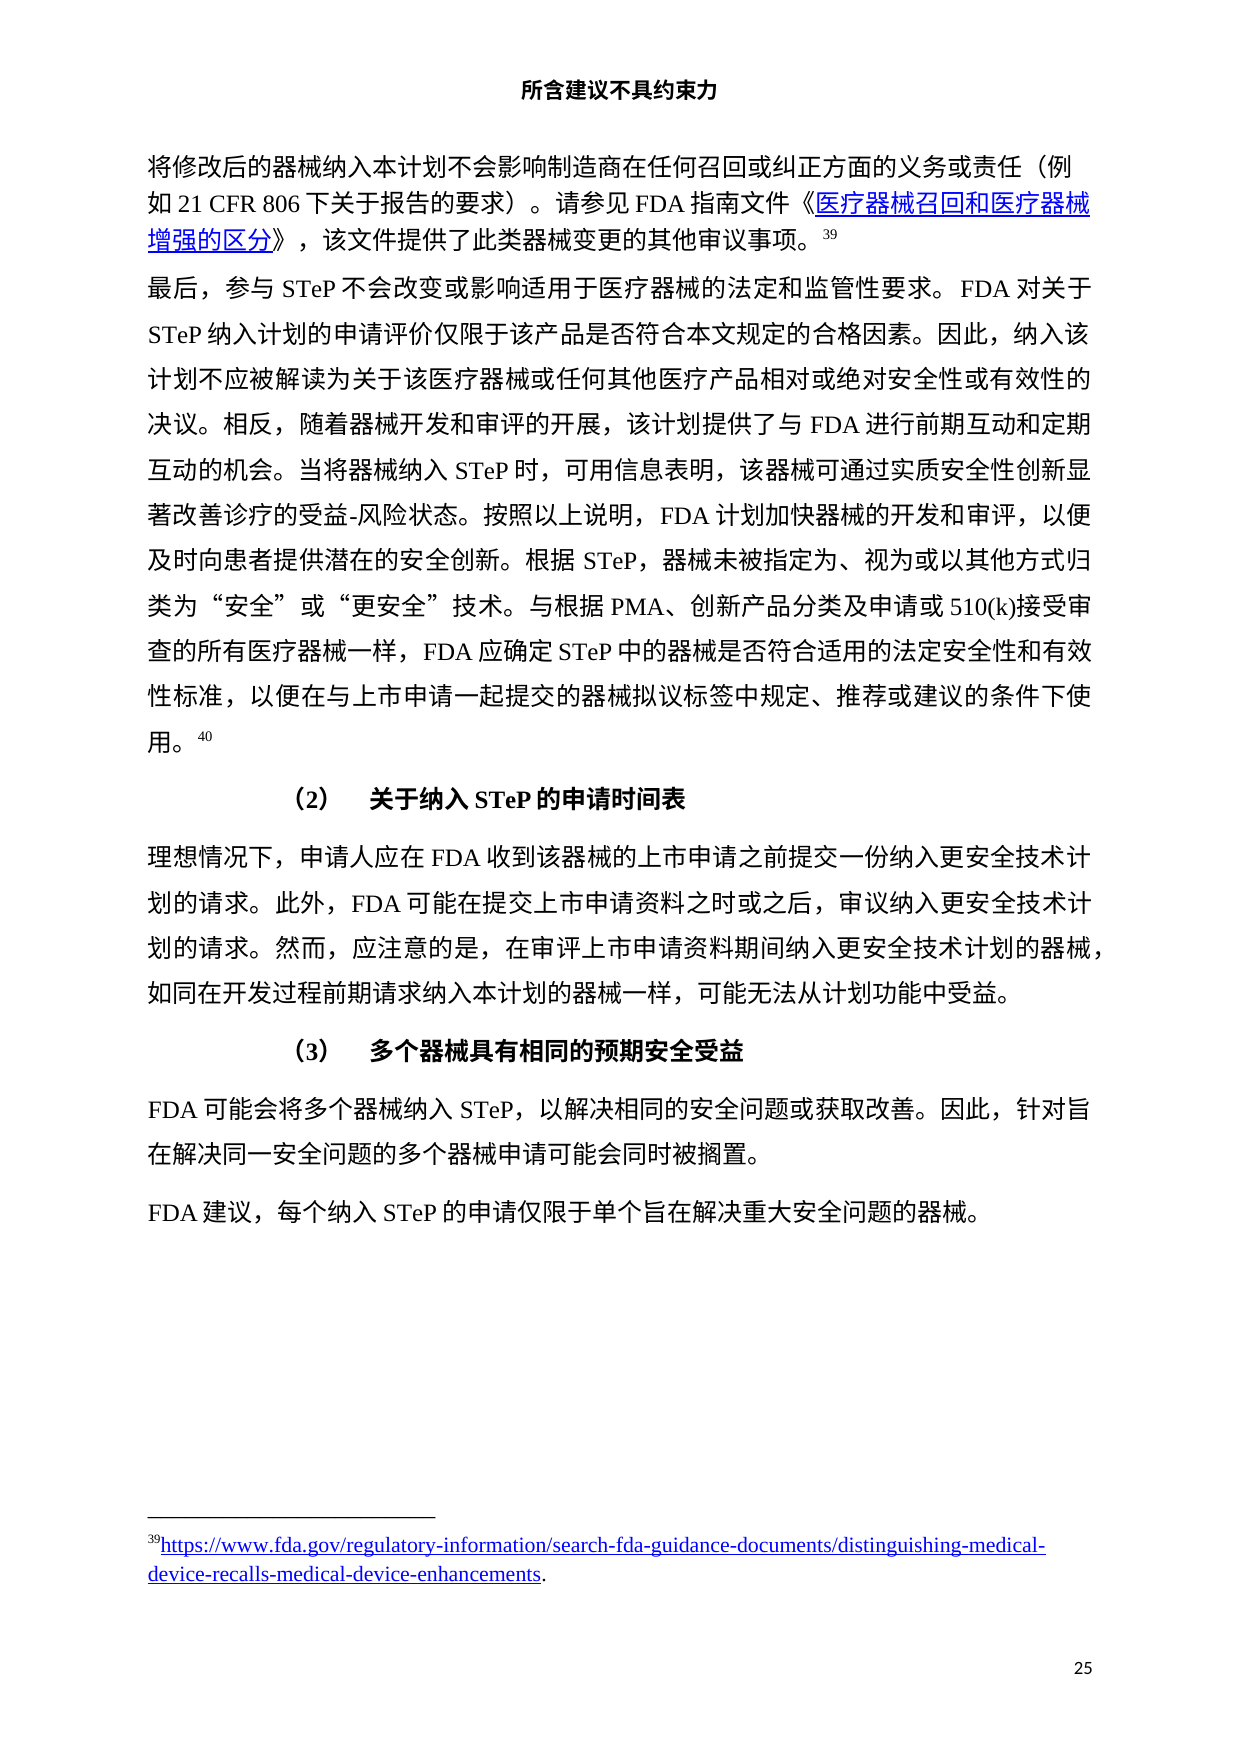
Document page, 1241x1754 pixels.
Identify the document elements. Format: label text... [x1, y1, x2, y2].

text _______________________ [148, 1492, 1092, 1521]
text FDA建议，每个纳入STeP的申请仅限于单个旨在解决重大安全问题的器械。 [148, 1192, 1092, 1229]
text FDA可能会将多个器械纳入STeP，以解决相同的安全问题或获取改善。因此，针对旨在解决同一安全问题的多个器械申请可能会同时被搁置。 [148, 1089, 1092, 1171]
text （2） 关于纳入STeP的申请时间表 [281, 780, 1092, 816]
text 理想情况下，申请人应在FDA收到该器械的上市申请之前提交一份纳入更安全技术计划的请求。此外，FDA可能在提交上市申请资料之时或之后，审议纳入更安全技术计划的请求。然而，应注意的是，在审评上市申请资料期间纳入更安全技术计划的器械，如同在开发过程前期请求纳入本计划的器械一样，可能无法从计划功能中受益。 [148, 838, 1092, 1010]
text 最后，参与STeP不会改变或影响适用于医疗器械的法定和监管性要求。FDA对关于STeP纳入计划的申请评价仅限于该产品是否符合本文规定的合格因素。因此，纳入该计划不应被解读为关于该医疗器械或任何其他医疗产品相对或绝对安全性或有效性的决议。相反，随着器械开发和审评的开展，该计划提供了与FDA进行前期互动和定期互动的机会。当将器械纳入STeP时，可用信息表明，该器械可通过实质安全性创新显著改善诊疗的受益-风险状态。按照以上说明，FDA计划加快器械的开发和审评，以便及时向患者提供潜在的安全创新。根据STeP，器械未被指定为、视为或以其他方式归类为“安全”或“更安全”技术。与根据PMA、创新产品分类及申请或510(k)接受审查的所有医疗器械一样，FDA应确定STeP中的器械是否符合适用的法定安全性和有效性标准，以便在与上市申请一起提交的器械拟议标签中规定、推荐或建议的条件下使用。40 [148, 269, 1092, 758]
text 将修改后的器械纳入本计划不会影响制造商在任何召回或纠正方面的义务或责任（例如21 CFR 806下关于报告的要求）。请参见FDA指南文件《医疗器械召回和医疗器械增强的区分》，该文件提供了此类器械变更的其他审议事项。39 [148, 148, 1092, 256]
text （3） 多个器械具有相同的预期安全受益 [281, 1031, 1092, 1068]
text 39https://www.fda.gov/regulatory-information/search-fda-guidance-documents/distinguishing-medical-device-recalls-medical-device-enhancements. [148, 1532, 1092, 1586]
